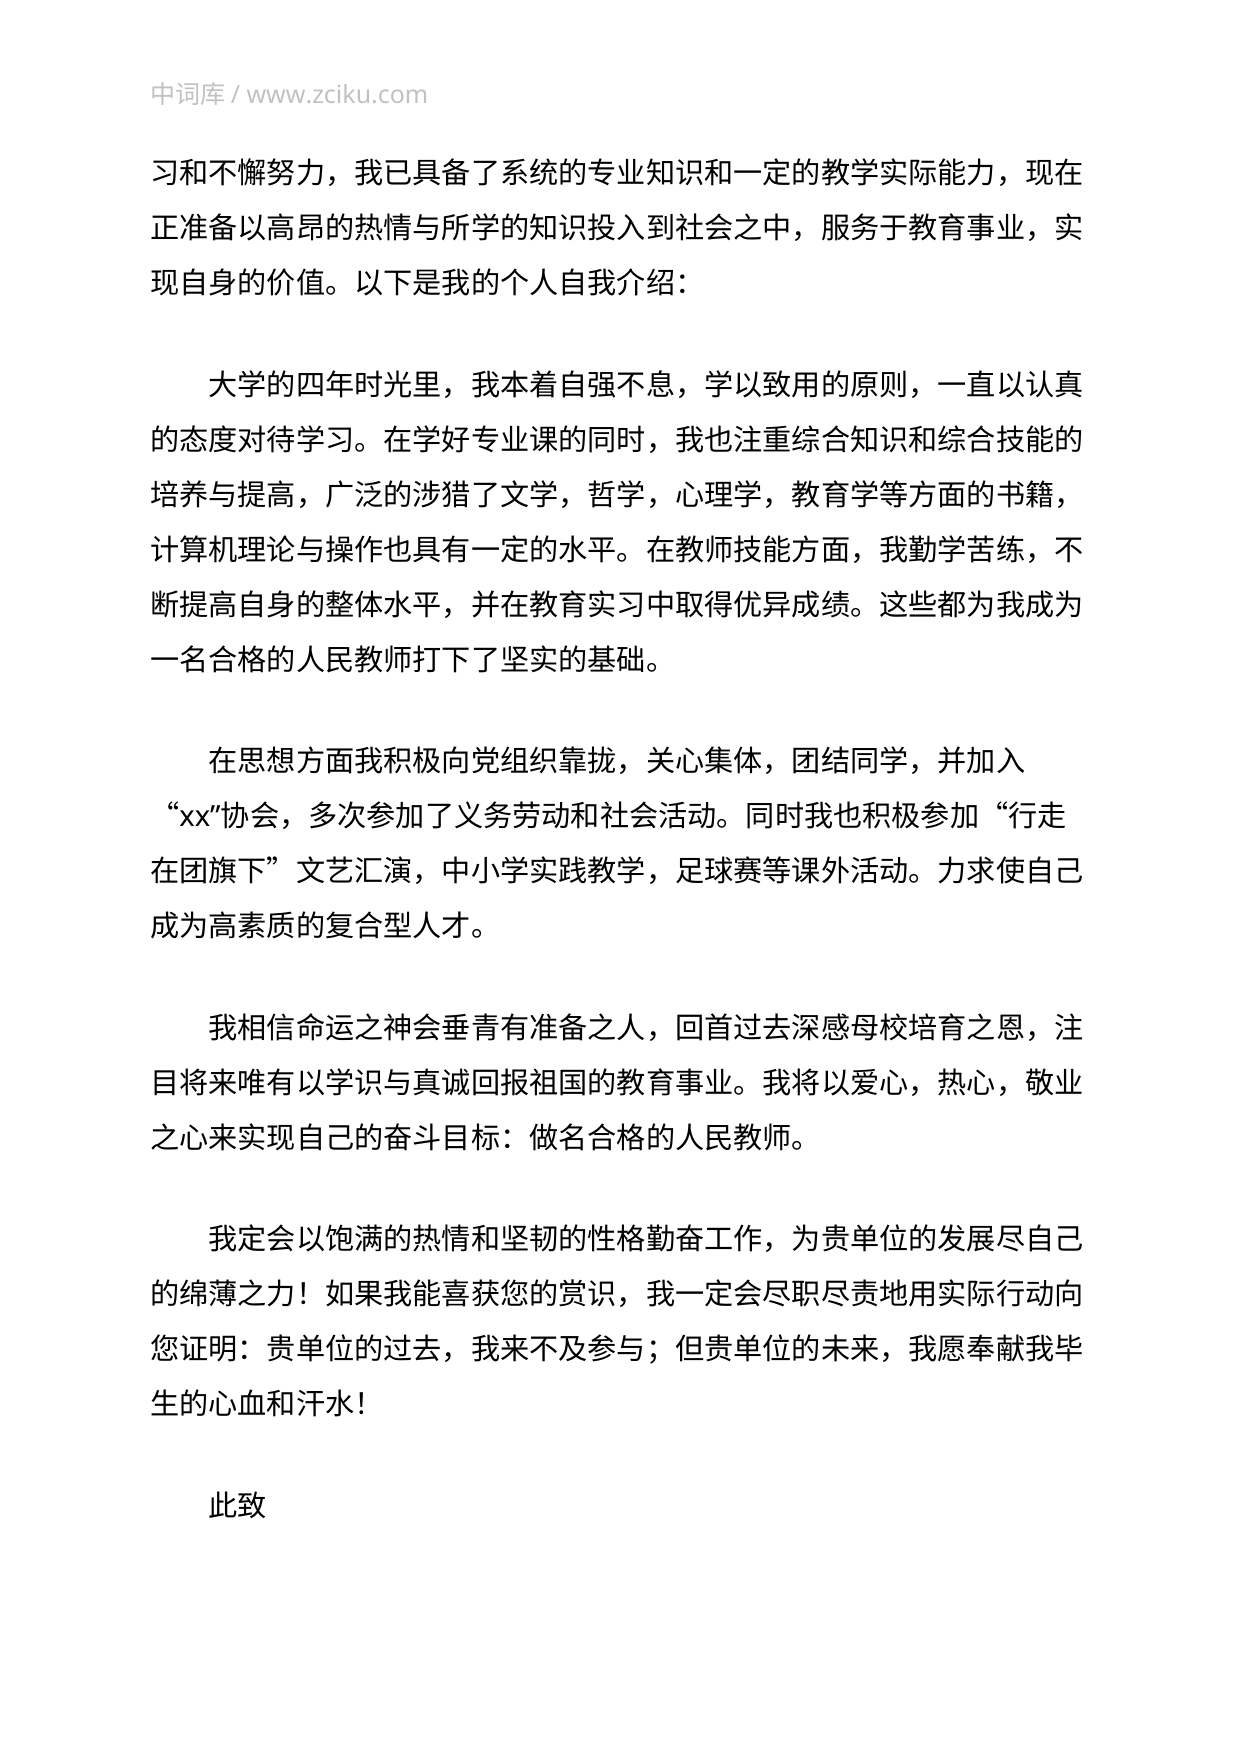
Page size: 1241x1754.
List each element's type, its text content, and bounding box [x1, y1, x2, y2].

text 大学的四年时光里，我本着自强不息，学以致用的原则，一直以认真的态度对待学习。在学好专业课的同时，我也注重综合知识和综合技能的培养与提高，广泛的涉猎了文学，哲学，心理学，教育学等方面的书籍，计算机理论与操作也具有一定的水平。在教师技能方面，我勤学苦练，不断提高自身的整体水平，并在教育实习中取得优异成绩。这些都为我成为一名合格的人民教师打下了坚实的基础。 [150, 362, 1090, 678]
text 我定会以饱满的热情和坚韧的性格勤奋工作，为贵单位的发展尽自己的绵薄之力！如果我能喜获您的赏识，我一定会尽职尽责地用实际行动向您证明：贵单位的过去，我来不及参与；但贵单位的未来，我愿奉献我毕生的心血和汗水！ [150, 1216, 1090, 1423]
text 此致 [150, 1482, 1090, 1525]
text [150, 150, 1090, 302]
text 在思想方面我积极向党组织靠拢，关心集体，团结同学，并加入“xx”协会，多次参加了义务劳动和社会活动。同时我也积极参加“行走在团旗下”文艺汇演，中小学实践教学，足球赛等课外活动。力求使自己成为高素质的复合型人才。 [150, 738, 1090, 945]
text 我相信命运之神会垂青有准备之人，回首过去深感母校培育之恩，注目将来唯有以学识与真诚回报祖国的教育事业。我将以爱心，热心，敬业之心来实现自己的奋斗目标：做名合格的人民教师。 [150, 1004, 1090, 1156]
